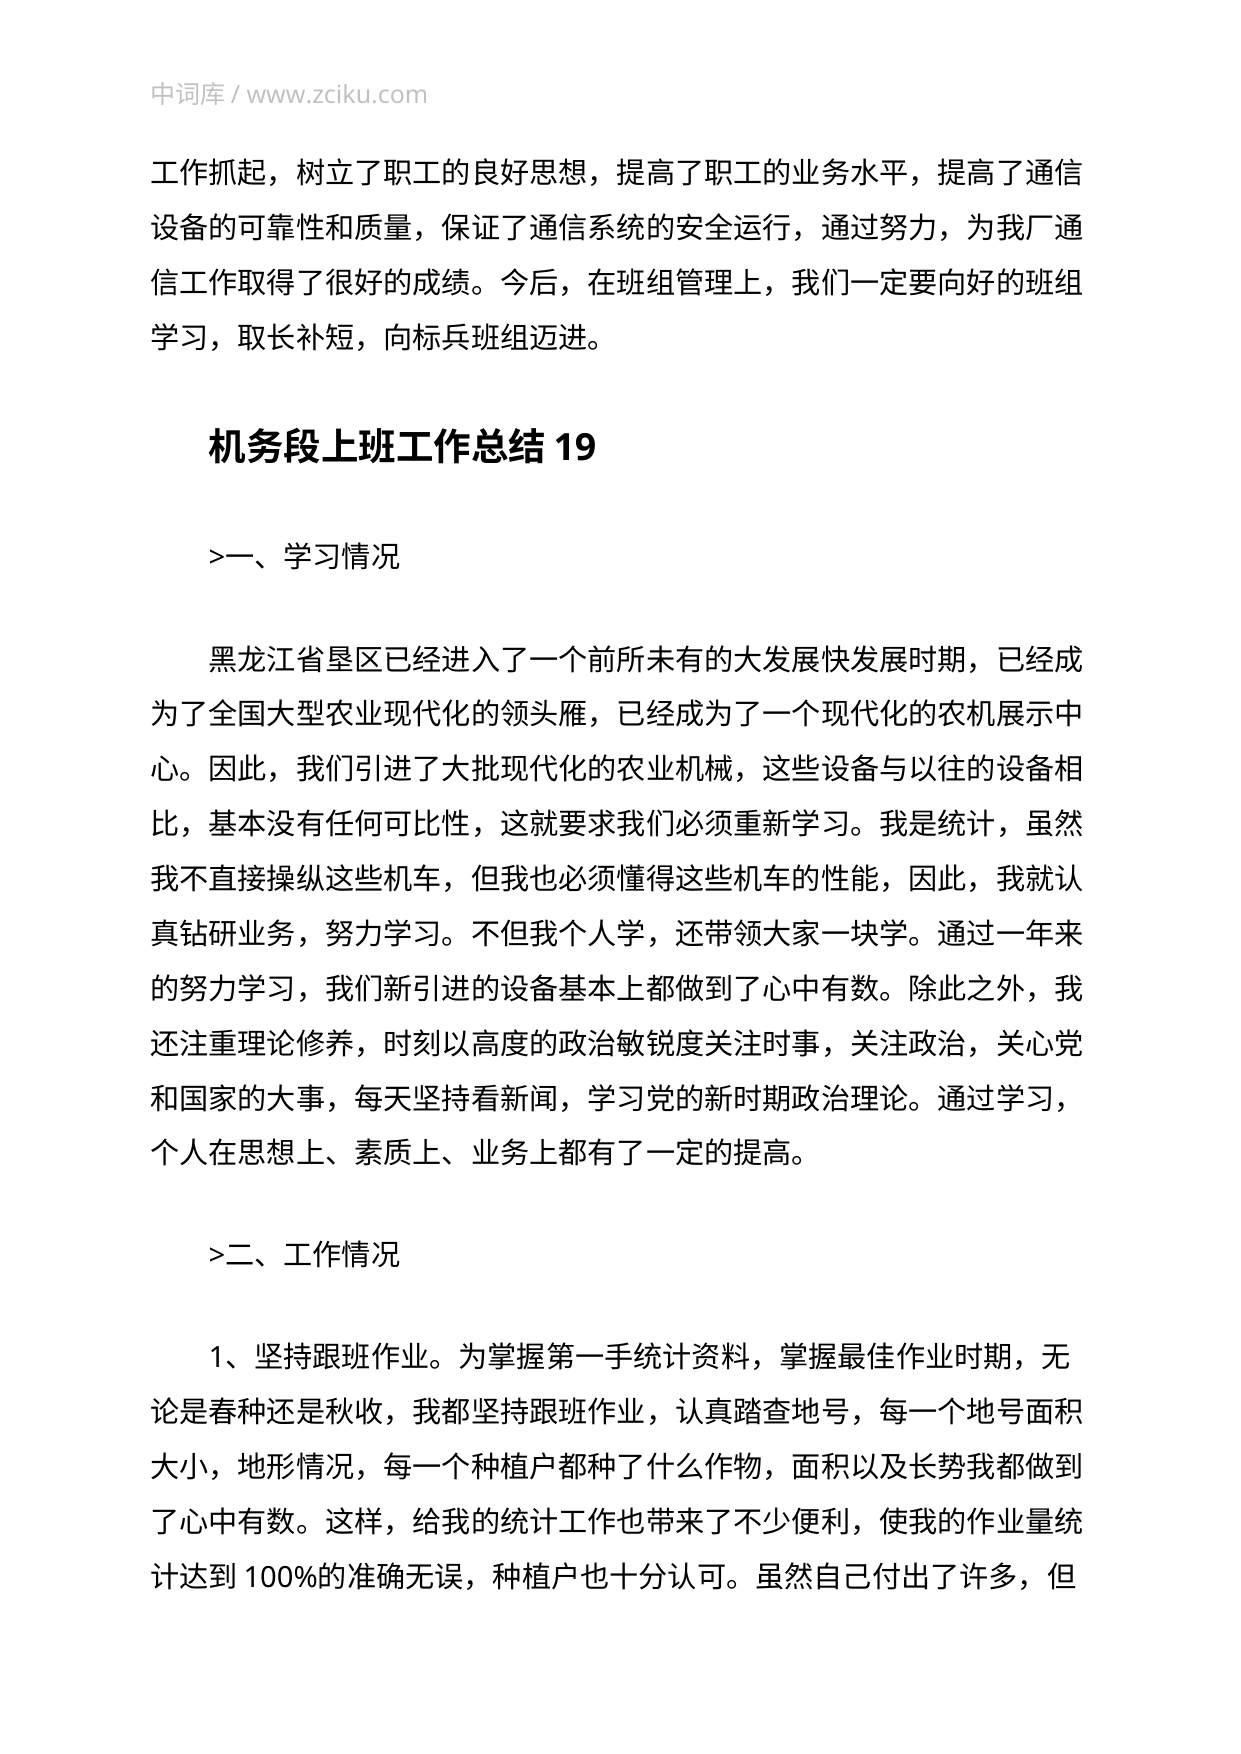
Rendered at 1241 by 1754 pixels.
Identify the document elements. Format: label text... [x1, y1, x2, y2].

text >二、工作情况 [150, 1232, 1090, 1274]
text >一、学习情况 [150, 534, 1090, 576]
text 机务段上班工作总结19 [150, 416, 1090, 471]
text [150, 150, 1090, 357]
text 黑龙江省垦区已经进入了一个前所未有的大发展快发展时期，已经成为了全国大型农业现代化的领头雁，已经成为了一个现代化的农机展示中心。因此，我们引进了大批现代化的农业机械，这些设备与以往的设备相比，基本没有任何可比性，这就要求我们必须重新学习。我是统计，虽然我不直接操纵这些机车，但我也必须懂得这些机车的性能，因此，我就认真钻研业务，努力学习。不但我个人学，还带领大家一块学。通过一年来的努力学习，我们新引进的设备基本上都做到了心中有数。除此之外，我还注重理论修养，时刻以高度的政治敏锐度关注时事，关注政治，关心党和国家的大事，每天坚持看新闻，学习党的新时期政治理论。通过学习，个人在思想上、素质上、业务上都有了一定的提高。 [150, 636, 1090, 1172]
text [150, 1334, 1090, 1596]
